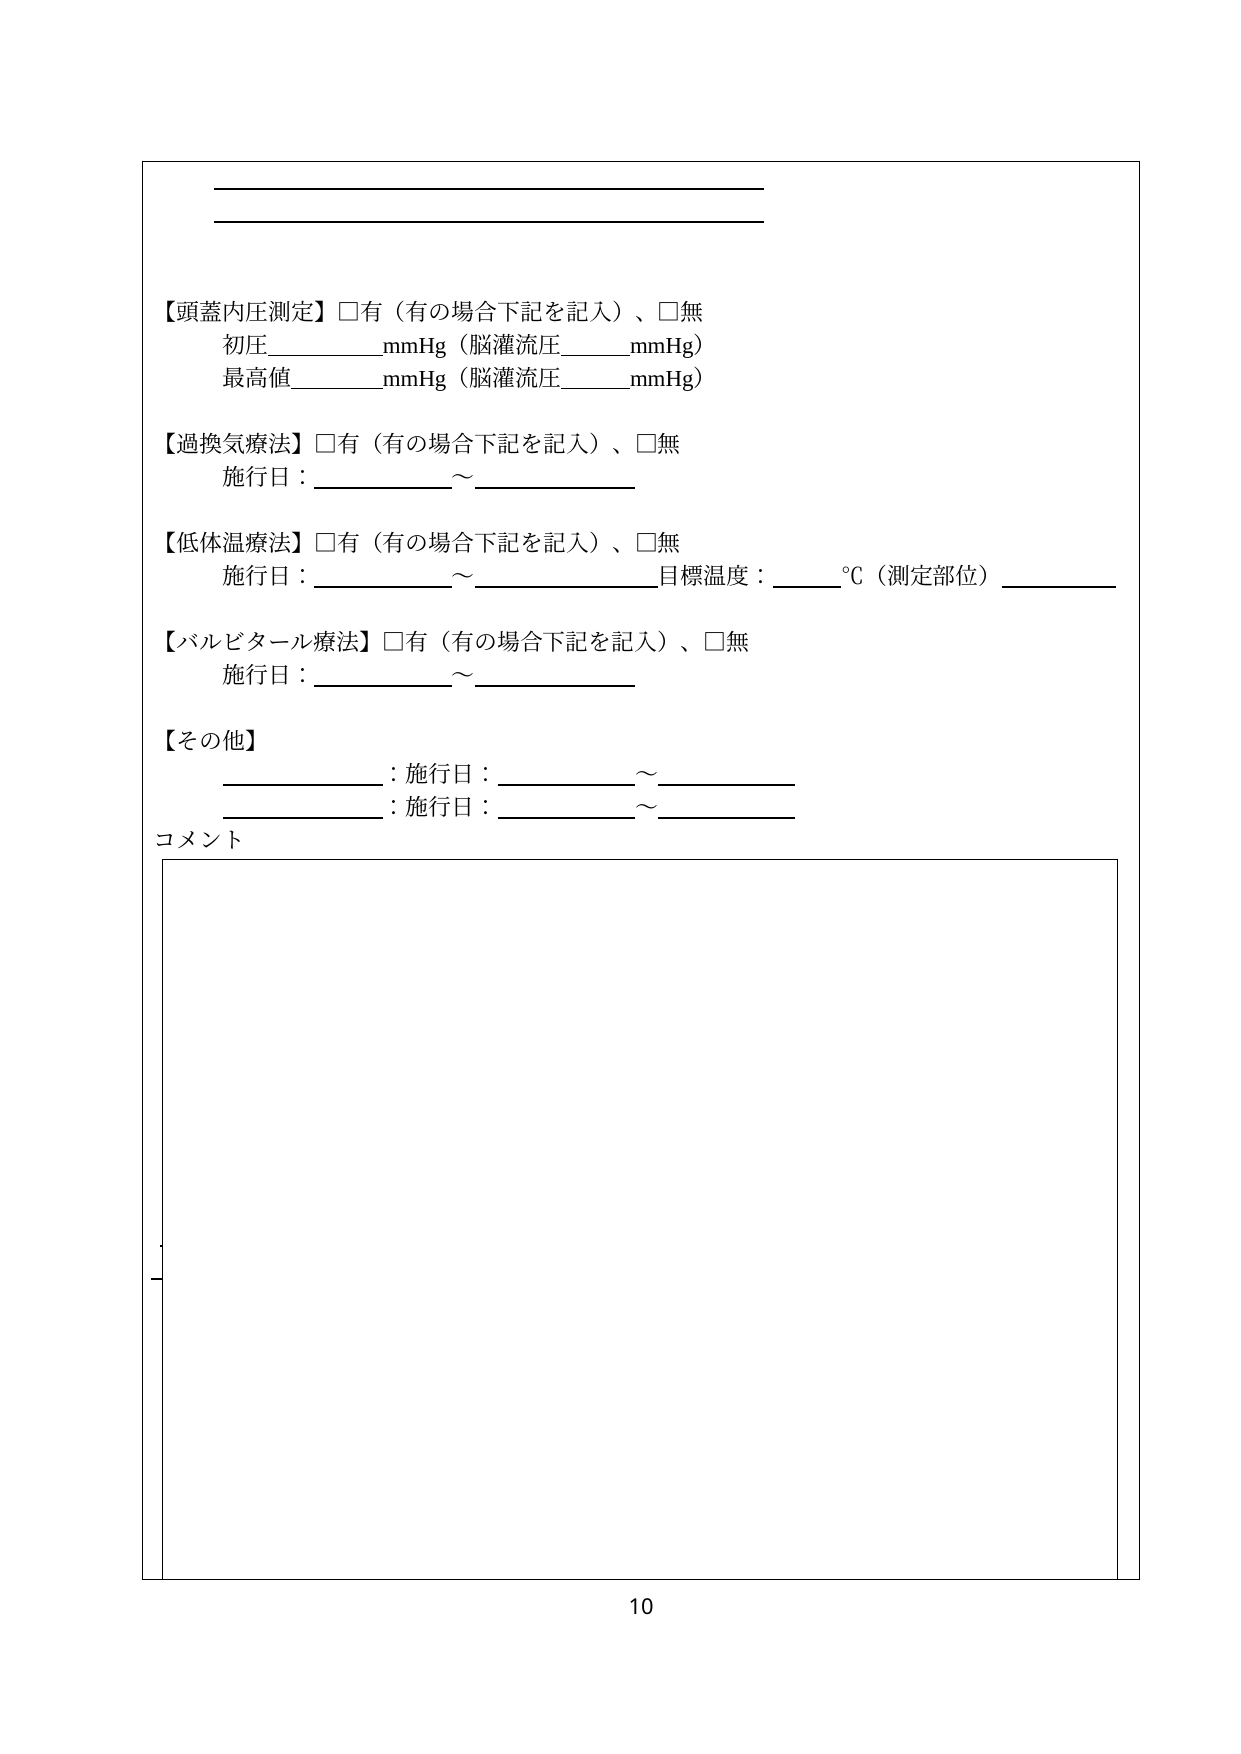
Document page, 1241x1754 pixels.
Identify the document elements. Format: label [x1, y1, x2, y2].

table_cell [143, 162, 1139, 1579]
